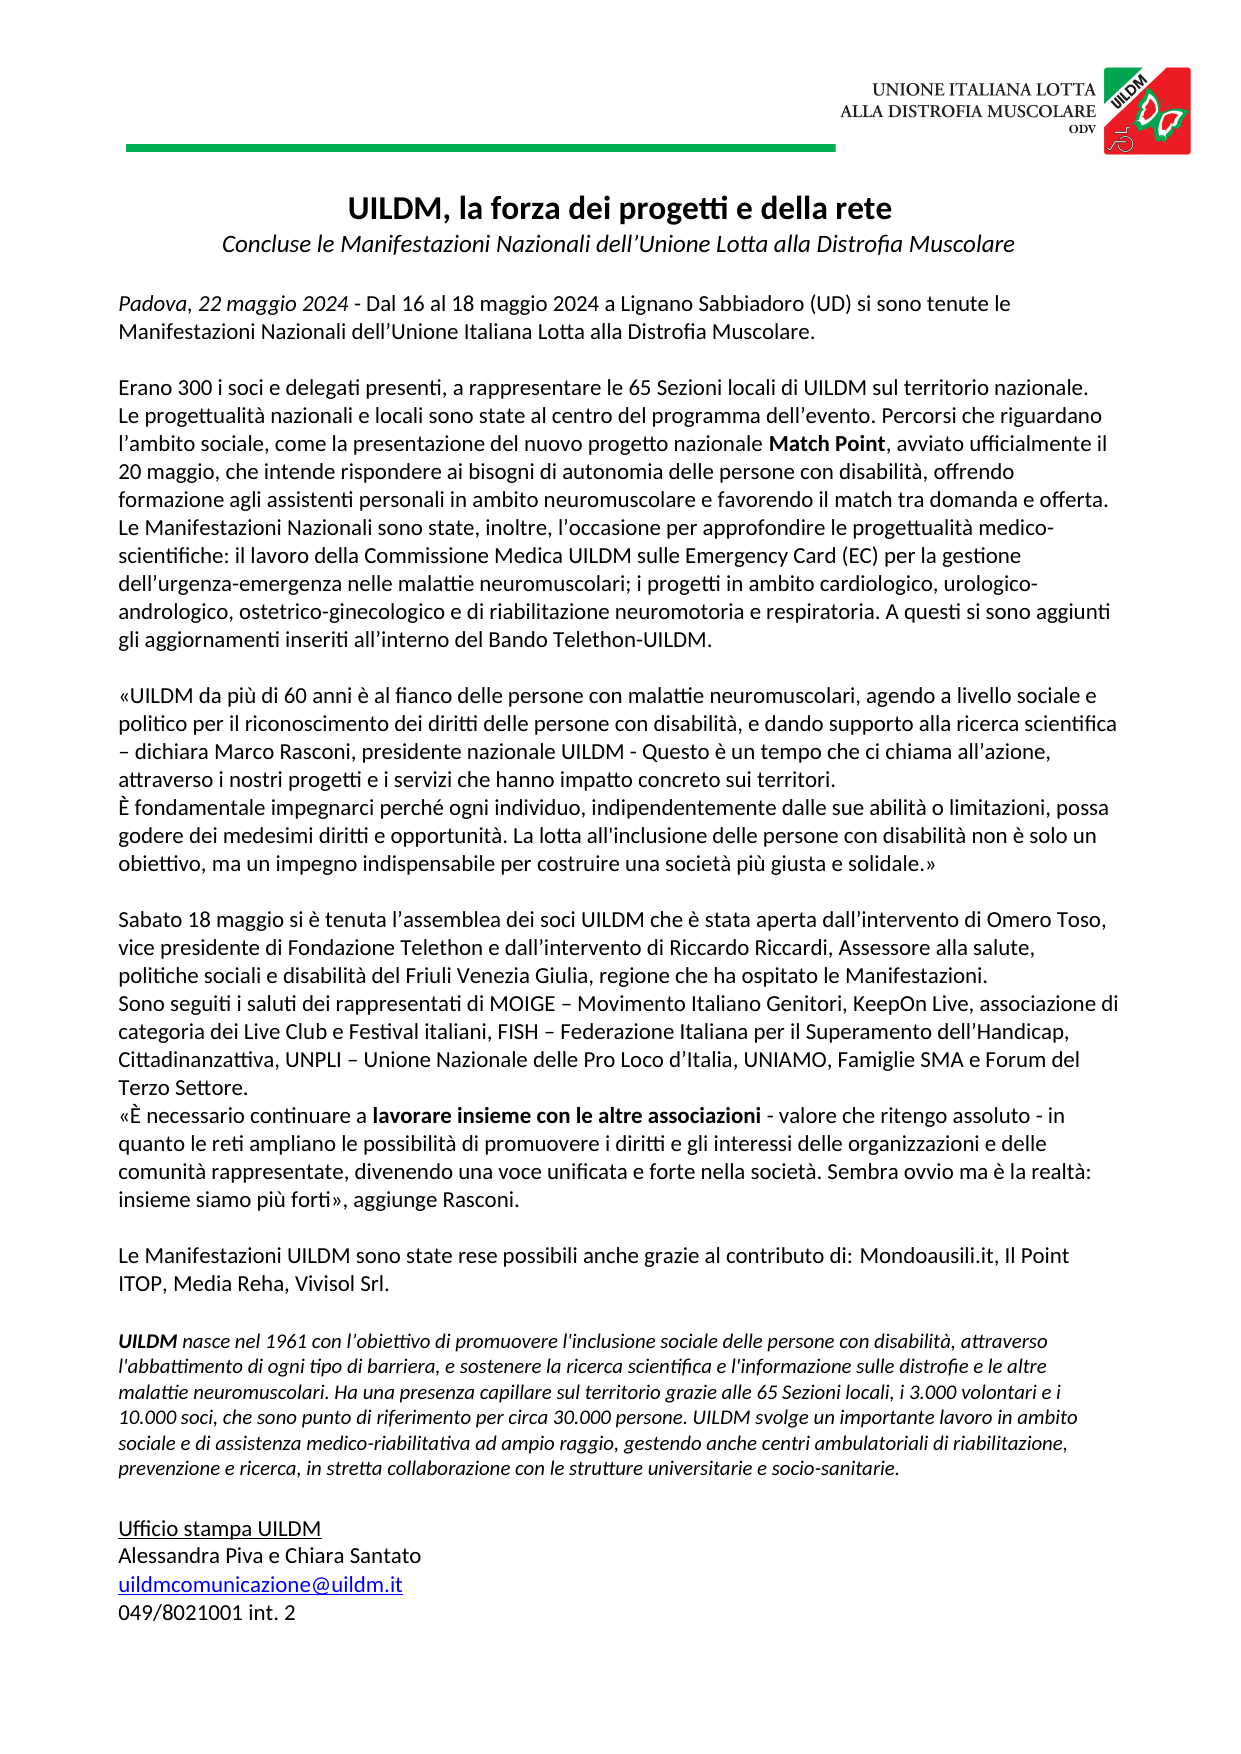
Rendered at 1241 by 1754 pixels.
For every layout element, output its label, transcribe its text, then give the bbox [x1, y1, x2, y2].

text Sabato 18 maggio si è tenuta l’assemblea dei soci UILDM che è stata aperta dall’intervento di Omero Toso, vice presidente di Fondazione Telethon e dall’intervento di Riccardo Riccardi, Assessore alla salute, politiche sociali e disabilità del Friuli Venezia Giulia, regione che ha ospitato le Manifestazioni. Sono seguiti i saluti dei rappresentati di MOIGE – Movimento Italiano Genitori, KeepOn Live, associazione di categoria dei Live Club e Festival italiani, FISH – Federazione Italiana per il Superamento dell’Handicap, Cittadinanzattiva, UNPLI – Unione Nazionale delle Pro Loco d’Italia, UNIAMO, Famiglie SMA e Forum del Terzo Settore. «È necessario continuare a lavorare insieme con le altre associazioni - valore che ritengo assoluto - in quanto le reti ampliano le possibilità di promuovere i diritti e gli interessi delle organizzazioni e delle comunità rappresentate, divenendo una voce unificata e forte nella società. Sembra ovvio ma è la realtà: insieme siamo più forti», aggiunge Rasconi. [118, 905, 1122, 1213]
text Erano 300 i soci e delegati presenti, a rappresentare le 65 Sezioni locali di UILDM sul territorio nazionale. Le progettualità nazionali e locali sono state al centro del programma dell’evento. Percorsi che riguardano l’ambito sociale, come la presentazione del nuovo progetto nazionale Match Point, avviato ufficialmente il 20 maggio, che intende rispondere ai bisogni di autonomia delle persone con disabilità, offrendo formazione agli assistenti personali in ambito neuromuscolare e favorendo il match tra domanda e offerta. [118, 345, 1122, 513]
text UILDM nasce nel 1961 con l’obiettivo di promuovere l'inclusione sociale delle persone con disabilità, attraverso l'abbattimento di ogni tipo di barriera, e sostenere la ricerca scientifica e l'informazione sulle distrofie e le altre malattie neuromuscolari. Ha una presenza capillare sul territorio grazie alle 65 Sezioni locali, i 3.000 volontari e i 10.000 soci, che sono punto di riferimento per circa 30.000 persone. UILDM svolge un importante lavoro in ambito sociale e di assistenza medico-riabilitativa ad ampio raggio, gestendo anche centri ambulatoriali di riabilitazione, prevenzione e ricerca, in stretta collaborazione con le strutture universitarie e socio-sanitarie. [118, 1328, 1122, 1481]
text UILDM, la forza dei progetti e della rete [118, 187, 1122, 228]
text Concluse le Manifestazioni Nazionali dell’Unione Lotta alla Distrofia Muscolare [118, 228, 1122, 258]
text Padova, 22 maggio 2024 - Dal 16 al 18 maggio 2024 a Lignano Sabbiadoro (UD) si sono tenute le Manifestazioni Nazionali dell’Unione Italiana Lotta alla Distrofia Muscolare. [118, 289, 1122, 345]
text Le Manifestazioni Nazionali sono state, inoltre, l’occasione per approfondire le progettualità medico-scientifiche: il lavoro della Commissione Medica UILDM sulle Emergency Card (EC) per la gestione dell’urgenza-emergenza nelle malattie neuromuscolari; i progetti in ambito cardiologico, urologico-andrologico, ostetrico-ginecologico e di riabilitazione neuromotoria e respiratoria. A questi si sono aggiunti gli aggiornamenti inseriti all’interno del Bando Telethon-UILDM. [118, 513, 1122, 653]
picture [840, 66, 1192, 155]
text Le Manifestazioni UILDM sono state rese possibili anche grazie al contributo di: Mondoausili.it, Il Point ITOP, Media Reha, Vivisol Srl. [118, 1242, 1122, 1298]
text Ufficio stampa UILDM Alessandra Piva e Chiara Santato uildmcomunicazione@uildm.it 049/8021001 int. 2 [118, 1514, 1122, 1626]
text «UILDM da più di 60 anni è al fianco delle persone con malattie neuromuscolari, agendo a livello sociale e politico per il riconoscimento dei diritti delle persone con disabilità, e dando supporto alla ricerca scientifica – dichiara Marco Rasconi, presidente nazionale UILDM - Questo è un tempo che ci chiama all’azione, attraverso i nostri progetti e i servizi che hanno impatto concreto sui territori. È fondamentale impegnarci perché ogni individuo, indipendentemente dalle sue abilità o limitazioni, possa godere dei medesimi diritti e opportunità. La lotta all'inclusione delle persone con disabilità non è solo un obiettivo, ma un impegno indispensabile per costruire una società più giusta e solidale.» [118, 681, 1122, 877]
